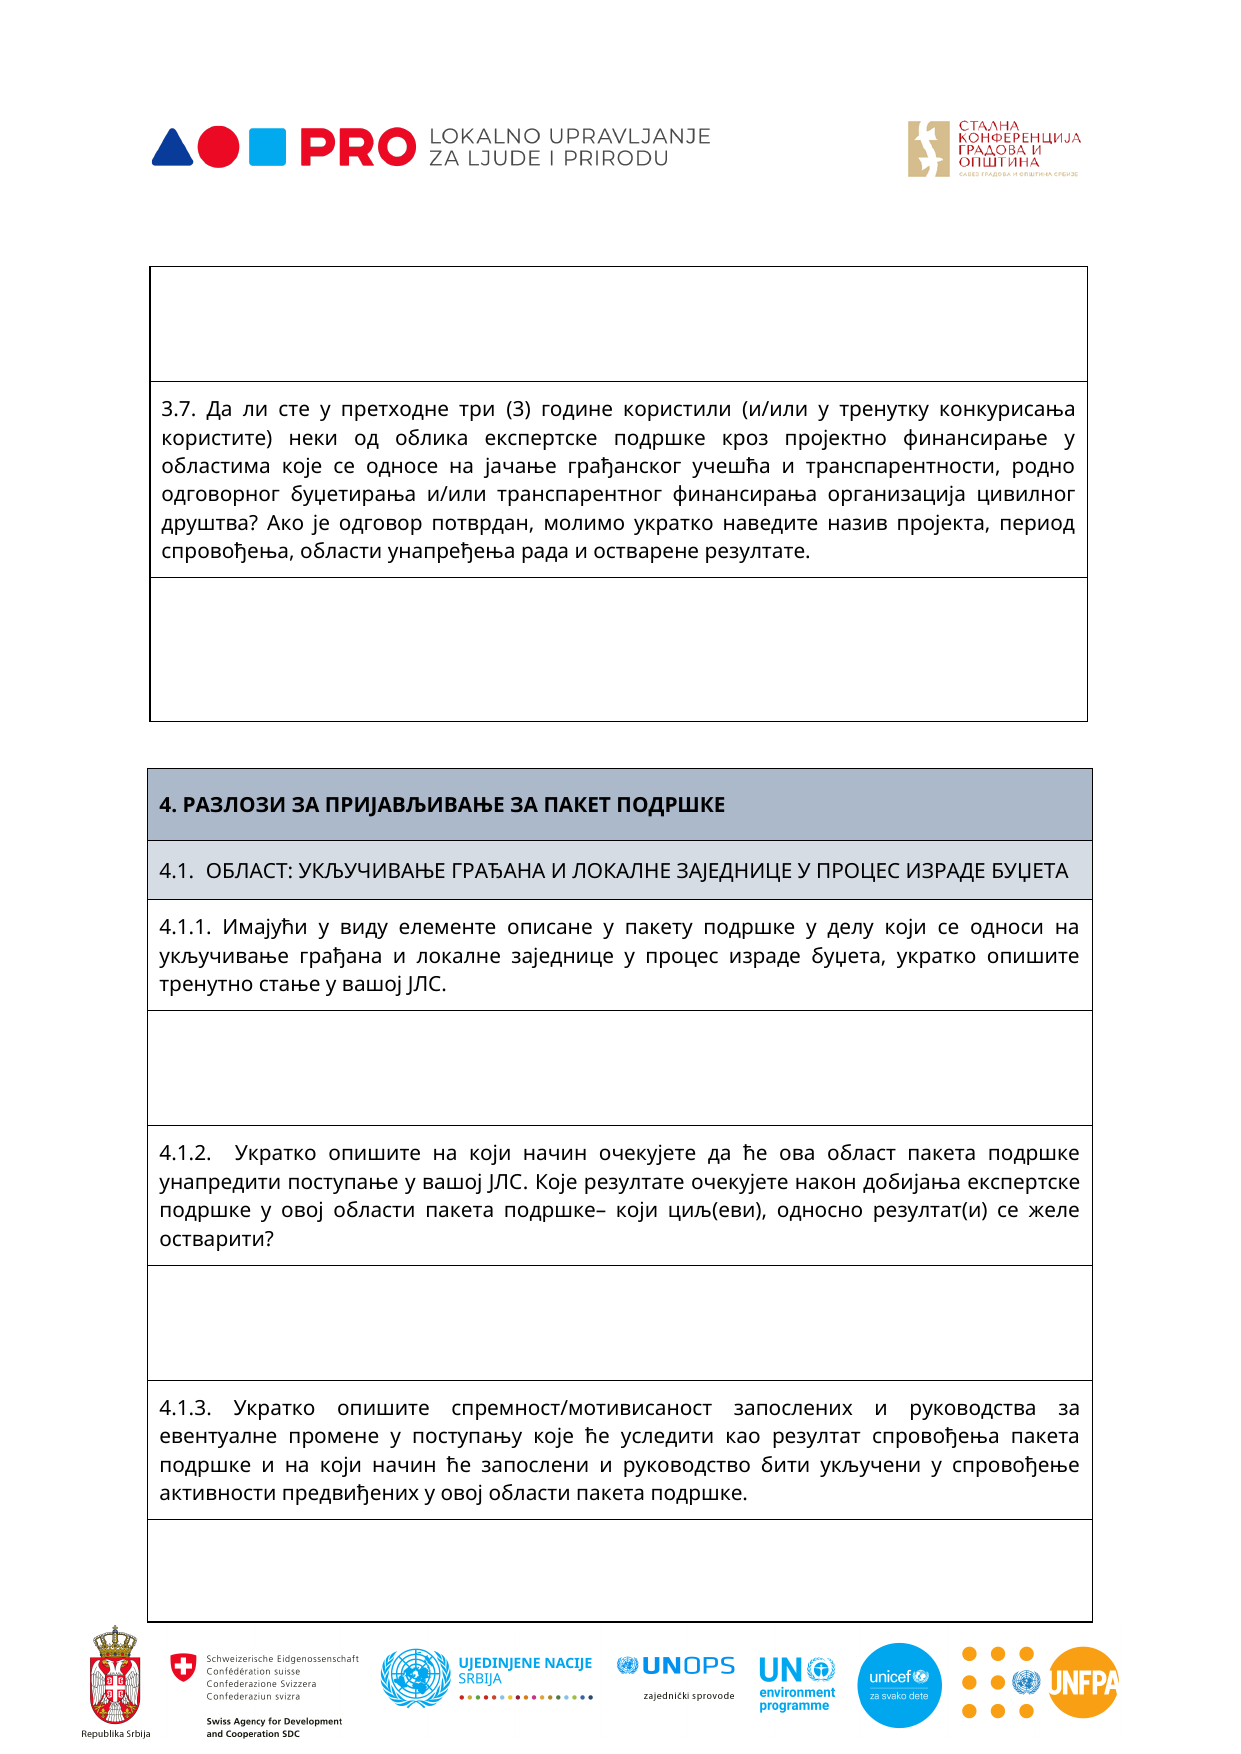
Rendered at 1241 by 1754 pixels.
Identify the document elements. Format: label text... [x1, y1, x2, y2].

table_cell [151, 267, 1087, 381]
table_cell 4.1. ОБЛАСТ: УКЉУЧИВАЊЕ ГРАЂАНА И ЛОКАЛНЕ ЗАЈЕДНИЦЕ У ПРОЦЕС ИЗРАДЕ БУЏЕТА [148, 841, 1092, 899]
table_cell [148, 1266, 1092, 1379]
table_cell 4.1.1. Имајући у виду елементе описане у пакету подршке у делу који се односи на укључивање грађана и локалне заједнице у процес израде буџета, укратко опишите тренутно стање у вашој ЈЛС. [148, 900, 1092, 1010]
table_cell [148, 1520, 1092, 1621]
table_header 4. РАЗЛОЗИ ЗА ПРИЈАВЉИВАЊЕ ЗА ПАКЕТ ПОДРШКЕ [148, 769, 1092, 840]
picture [132, 113, 754, 183]
table_cell 4.1.2. Укратко опишите на који начин очекујете да ће ова област пакета подршке унапредити поступање у вашој ЈЛС. Које резултате очекујете након добијања експертске подршке у овој области пакета подршке– који циљ(еви), односно резултат(и) се желе остварити? [148, 1126, 1092, 1265]
picture [81, 1625, 1121, 1739]
table_cell 3.7. Да ли сте у претходне три (3) године користили (и/или у тренутку конкурисања користите) неки од облика експертске подршке кроз пројектно финансирање у областима које се односе на јачање грађанског учешћа и транспарентности, родно одговорног буџетирања и/или транспарентног финансирања организација цивилног друштва? Ако је одговор потврдан, молимо укратко наведите назив пројекта, период спровођења, области унапређења рада и остварене резултате. [151, 382, 1087, 577]
table_cell [151, 578, 1087, 721]
picture [902, 114, 1087, 183]
table_cell 4.1.3. Укратко опишите спремност/мотивисаност запослених и руководства за евентуалне промене у поступању које ће уследити као резултат спровођења пакета подршке и на који начин ће запослени и руководство бити укључени у спровођење активности предвиђених у овој области пакета подршке. [148, 1381, 1092, 1519]
table_cell [148, 1011, 1092, 1125]
